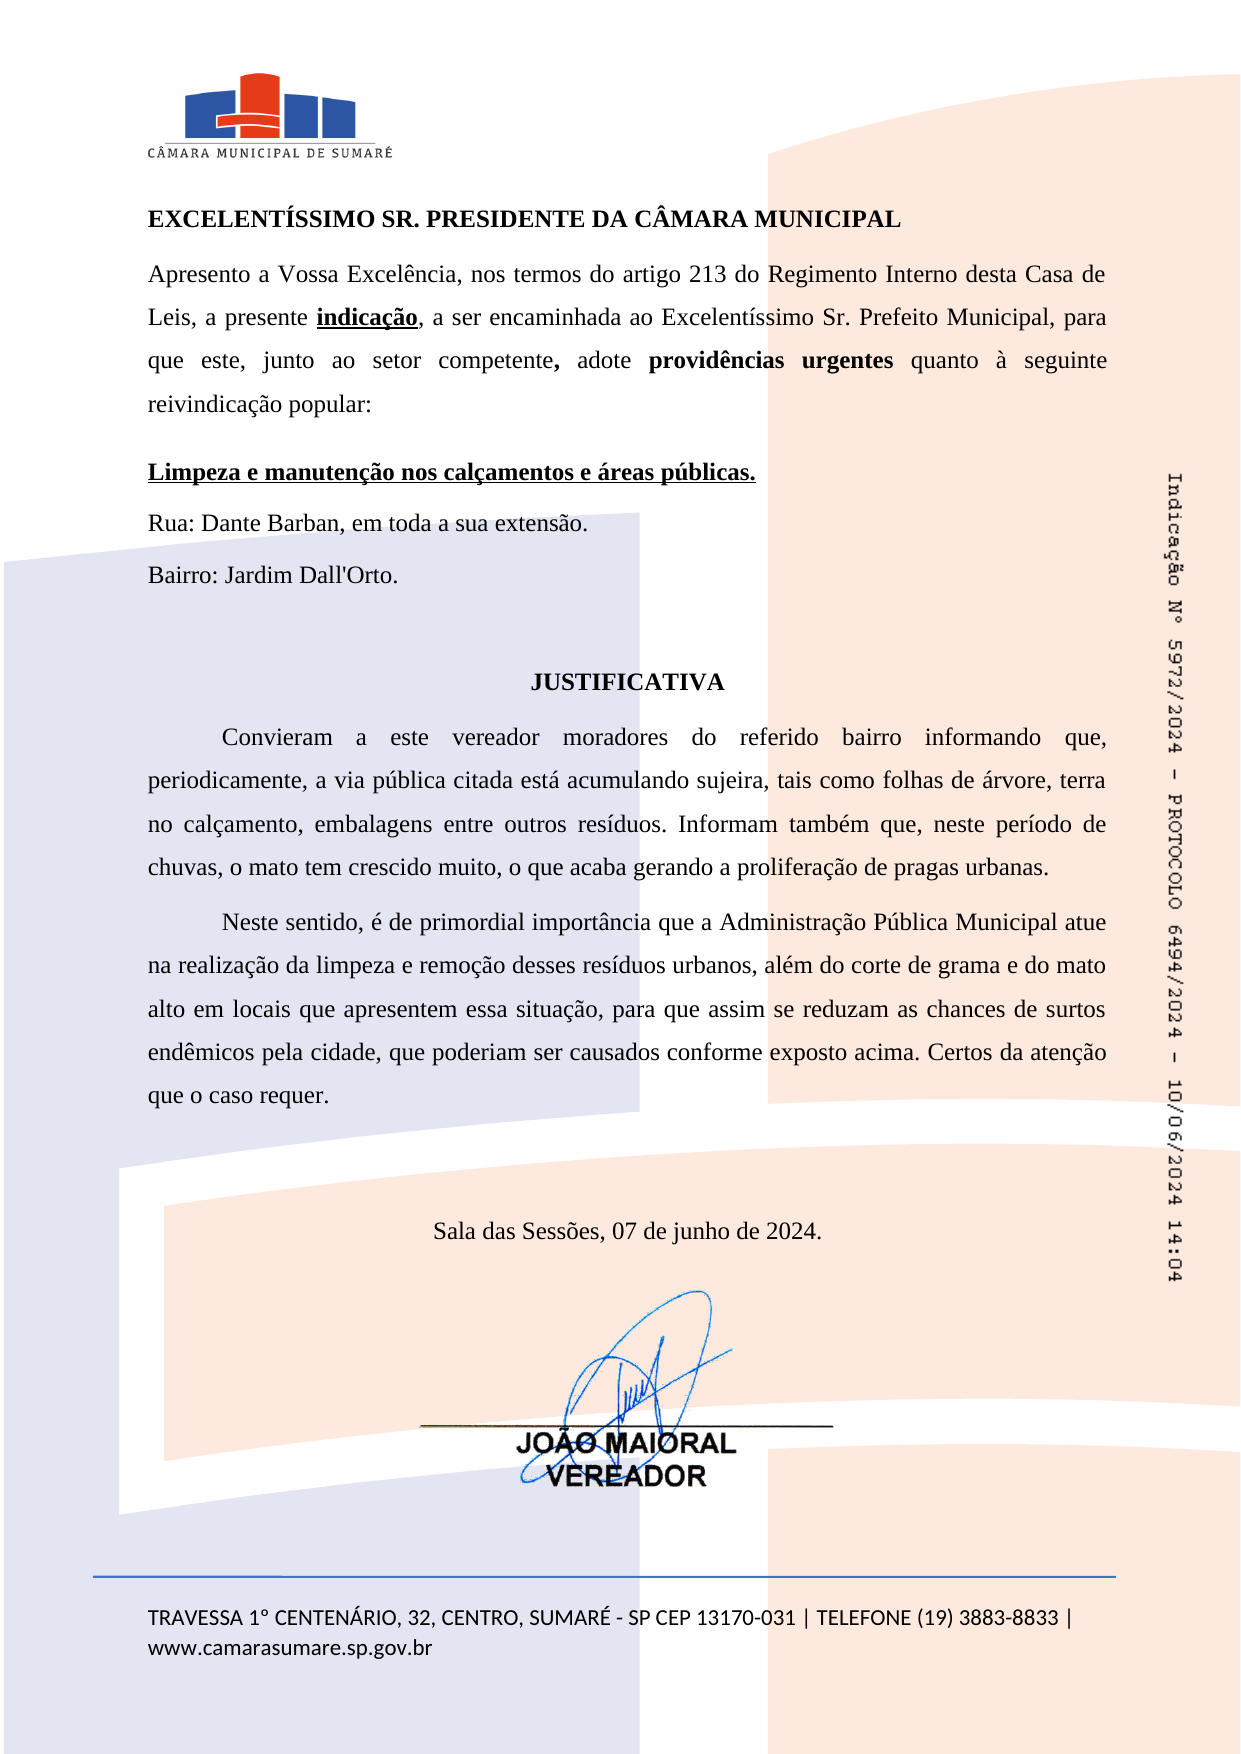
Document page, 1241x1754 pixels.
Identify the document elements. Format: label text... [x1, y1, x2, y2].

text Bairro: Jardim Dall'Orto. [148, 560, 1107, 588]
text Rua: Dante Barban, em toda a sua extensão. [148, 508, 1107, 537]
text Sala das Sessões, 07 de junho de 2024. [148, 1216, 1107, 1245]
text JUSTIFICATIVA [148, 667, 1107, 696]
text Apresento a Vossa Excelência, nos termos do artigo 213 do Regimento Interno desta Casa de Leis, a presente indicação, a ser encaminhada ao Excelentíssimo Sr. Prefeito Municipal, para que este, junto ao setor competente, adote providências urgentes quanto à seguinte reivindicação popular: [148, 259, 1107, 417]
text Neste sentido, é de primordial importância que a Administração Pública Municipal atue na realização da limpeza e remoção desses resíduos urbanos, além do corte de grama e do mato alto em locais que apresentem essa situação, para que assim se reduzam as chances de surtos endêmicos pela cidade, que poderiam ser causados conforme exposto acima. Certos da atenção que o caso requer. [148, 907, 1107, 1109]
picture [1142, 468, 1205, 1286]
text Convieram a este vereador moradores do referido bairro informando que, periodicamente, a via pública citada está acumulando sujeira, tais como folhas de árvore, terra no calçamento, embalagens entre outros resíduos. Informam também que, neste período de chuvas, o mato tem crescido muito, o que acaba gerando a proliferação de pragas urbanas. [148, 722, 1107, 881]
picture [402, 1271, 853, 1506]
text EXCELENTÍSSIMO SR. PRESIDENTE DA CÂMARA MUNICIPAL [148, 204, 1107, 232]
picture [147, 73, 394, 160]
text Limpeza e manutenção nos calçamentos e áreas públicas. [148, 457, 1107, 486]
